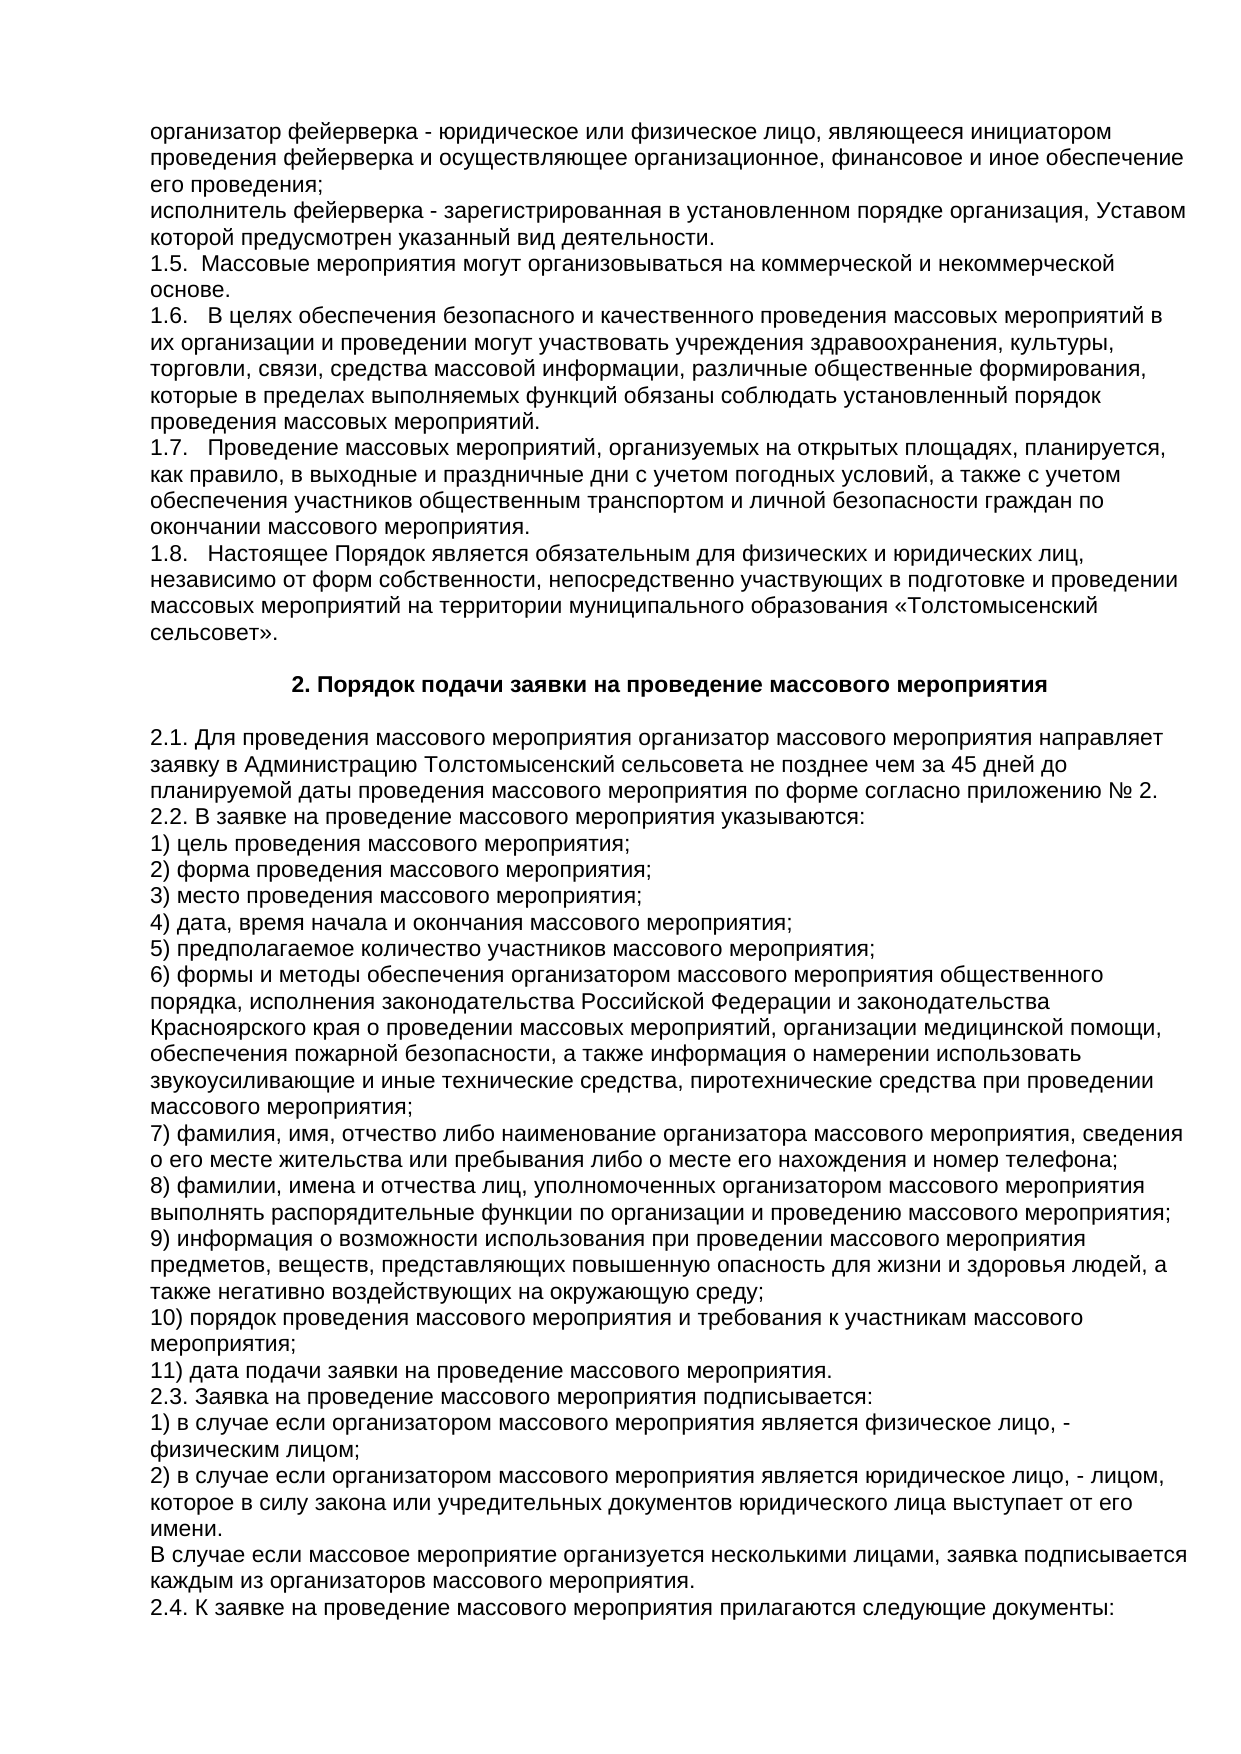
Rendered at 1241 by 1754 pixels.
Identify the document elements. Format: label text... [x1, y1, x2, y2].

text 10) порядок проведения массового мероприятия и требования к участникам массового мероприятия; [150, 1304, 1189, 1357]
text 2. Порядок подачи заявки на проведение массового мероприятия [150, 671, 1189, 698]
text 1) в случае если организатором массового мероприятия является физическое лицо, - физическим лицом; [150, 1409, 1189, 1462]
text 2) в случае если организатором массового мероприятия является юридическое лицо, - лицом, которое в силу закона или учредительных документов юридического лица выступает от его имени. [150, 1462, 1189, 1541]
text 4) дата, время начала и окончания массового мероприятия; [150, 909, 1189, 935]
text 1.8. Настоящее Порядок является обязательным для физических и юридических лиц, независимо от форм собственности, непосредственно участвующих в подготовке и проведении массовых мероприятий на территории муниципального образования «Толстомысенский сельсовет». [150, 540, 1189, 645]
text 1.6. В целях обеспечения безопасного и качественного проведения массовых мероприятий в их организации и проведении могут участвовать учреждения здравоохранения, культуры, торговли, связи, средства массовой информации, различные общественные формирования, которые в пределах выполняемых функций обязаны соблюдать установленный порядок проведения массовых мероприятий. [150, 302, 1189, 434]
text 2.2. В заявке на проведение массового мероприятия указываются: [150, 803, 1189, 829]
text 5) предполагаемое количество участников массового мероприятия; [150, 935, 1189, 961]
text 3) место проведения массового мероприятия; [150, 882, 1189, 909]
text 2.3. Заявка на проведение массового мероприятия подписывается: [150, 1383, 1189, 1409]
text 8) фамилии, имена и отчества лиц, уполномоченных организатором массового мероприятия выполнять распорядительные функции по организации и проведению массового мероприятия; [150, 1172, 1189, 1225]
text 2.1. Для проведения массового мероприятия организатор массового мероприятия направляет заявку в Администрацию Толстомысенский сельсовета не позднее чем за 45 дней до планируемой даты проведения массового мероприятия по форме согласно приложению № 2. [150, 724, 1189, 803]
text 2) форма проведения массового мероприятия; [150, 856, 1189, 882]
text 7) фамилия, имя, отчество либо наименование организатора массового мероприятия, сведения о его месте жительства или пребывания либо о месте его нахождения и номер телефона; [150, 1119, 1189, 1172]
text 11) дата подачи заявки на проведение массового мероприятия. [150, 1357, 1189, 1383]
text 2.4. К заявке на проведение массового мероприятия прилагаются следующие документы: [150, 1594, 1189, 1620]
text 9) информация о возможности использования при проведении массового мероприятия предметов, веществ, представляющих повышенную опасность для жизни и здоровья людей, а также негативно воздействующих на окружающую среду; [150, 1225, 1189, 1304]
text В случае если массовое мероприятие организуется несколькими лицами, заявка подписывается каждым из организаторов массового мероприятия. [150, 1541, 1189, 1594]
text исполнитель фейерверка - зарегистрированная в установленном порядке организация, Уставом которой предусмотрен указанный вид деятельности. [150, 197, 1189, 250]
text 1.7. Проведение массовых мероприятий, организуемых на открытых площадях, планируется, как правило, в выходные и праздничные дни с учетом погодных условий, а также с учетом обеспечения участников общественным транспортом и личной безопасности граждан по окончании массового мероприятия. [150, 434, 1189, 540]
text 6) формы и методы обеспечения организатором массового мероприятия общественного порядка, исполнения законодательства Российской Федерации и законодательства Красноярского края о проведении массовых мероприятий, организации медицинской помощи, обеспечения пожарной безопасности, а также информация о намерении использовать звукоусиливающие и иные технические средства, пиротехнические средства при проведении массового мероприятия; [150, 961, 1189, 1119]
text 1) цель проведения массового мероприятия; [150, 829, 1189, 856]
text организатор фейерверка - юридическое или физическое лицо, являющееся инициатором проведения фейерверка и осуществляющее организационное, финансовое и иное обеспечение его проведения; [150, 118, 1189, 197]
text 1.5. Массовые мероприятия могут организовываться на коммерческой и некоммерческой основе. [150, 250, 1189, 302]
